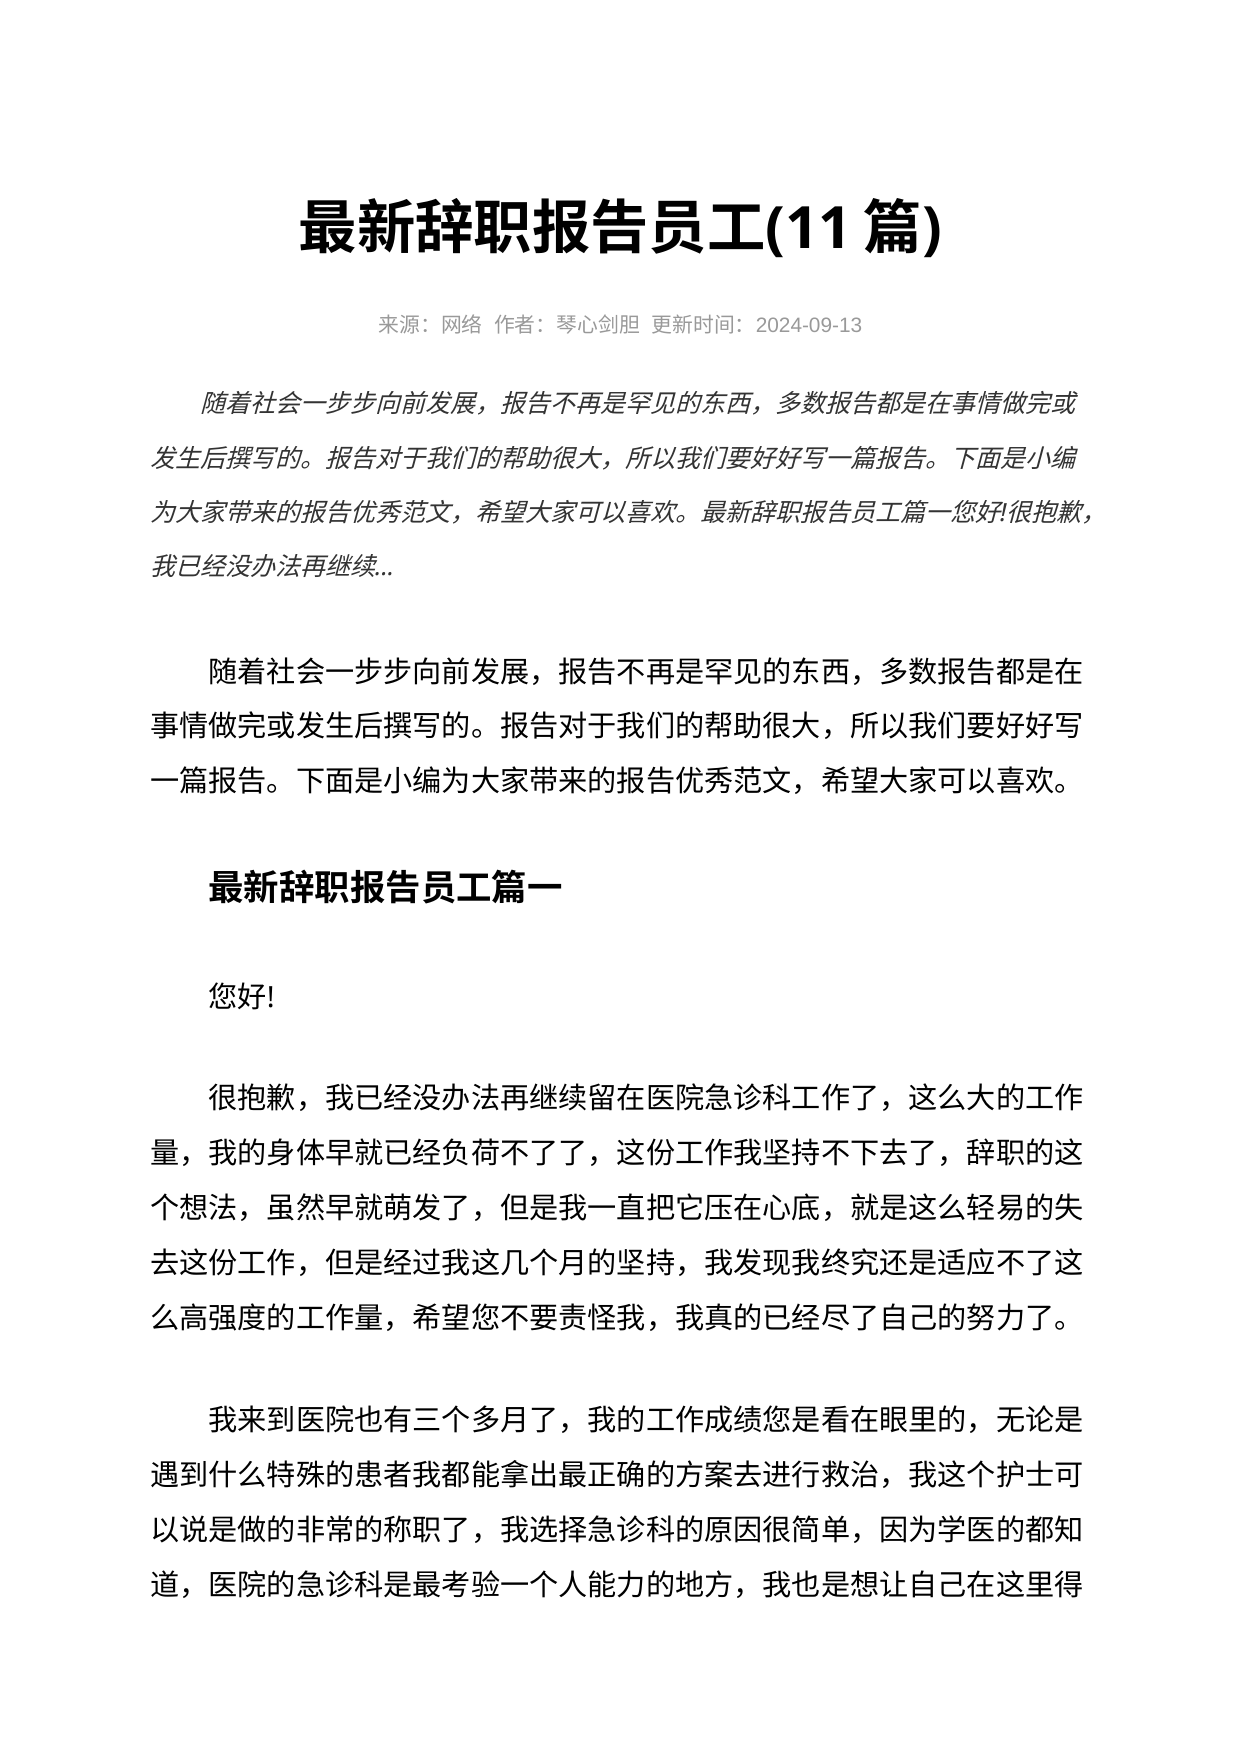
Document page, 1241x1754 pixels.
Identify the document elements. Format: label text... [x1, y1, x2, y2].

text 随着社会一步步向前发展，报告不再是罕见的东西，多数报告都是在事情做完或发生后撰写的。报告对于我们的帮助很大，所以我们要好好写一篇报告。下面是小编为大家带来的报告优秀范文，希望大家可以喜欢。最新辞职报告员工篇一您好!很抱歉，我已经没办法再继续... [150, 384, 1090, 583]
text 随着社会一步步向前发展，报告不再是罕见的东西，多数报告都是在事情做完或发生后撰写的。报告对于我们的帮助很大，所以我们要好好写一篇报告。下面是小编为大家带来的报告优秀范文，希望大家可以喜欢。 [150, 648, 1090, 800]
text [150, 1396, 1090, 1603]
text 很抱歉，我已经没办法再继续留在医院急诊科工作了，这么大的工作量，我的身体早就已经负荷不了了，这份工作我坚持不下去了，辞职的这个想法，虽然早就萌发了，但是我一直把它压在心底，就是这么轻易的失去这份工作，但是经过我这几个月的坚持，我发现我终究还是适应不了这么高强度的工作量，希望您不要责怪我，我真的已经尽了自己的努力了。 [150, 1075, 1090, 1337]
text 来源：网络 作者：琴心剑胆 更新时间：2024-09-13 [150, 313, 1090, 337]
text 您好! [150, 973, 1090, 1016]
subtitle 最新辞职报告员工(11篇) [150, 181, 1090, 266]
text 最新辞职报告员工篇一 [150, 860, 1090, 911]
